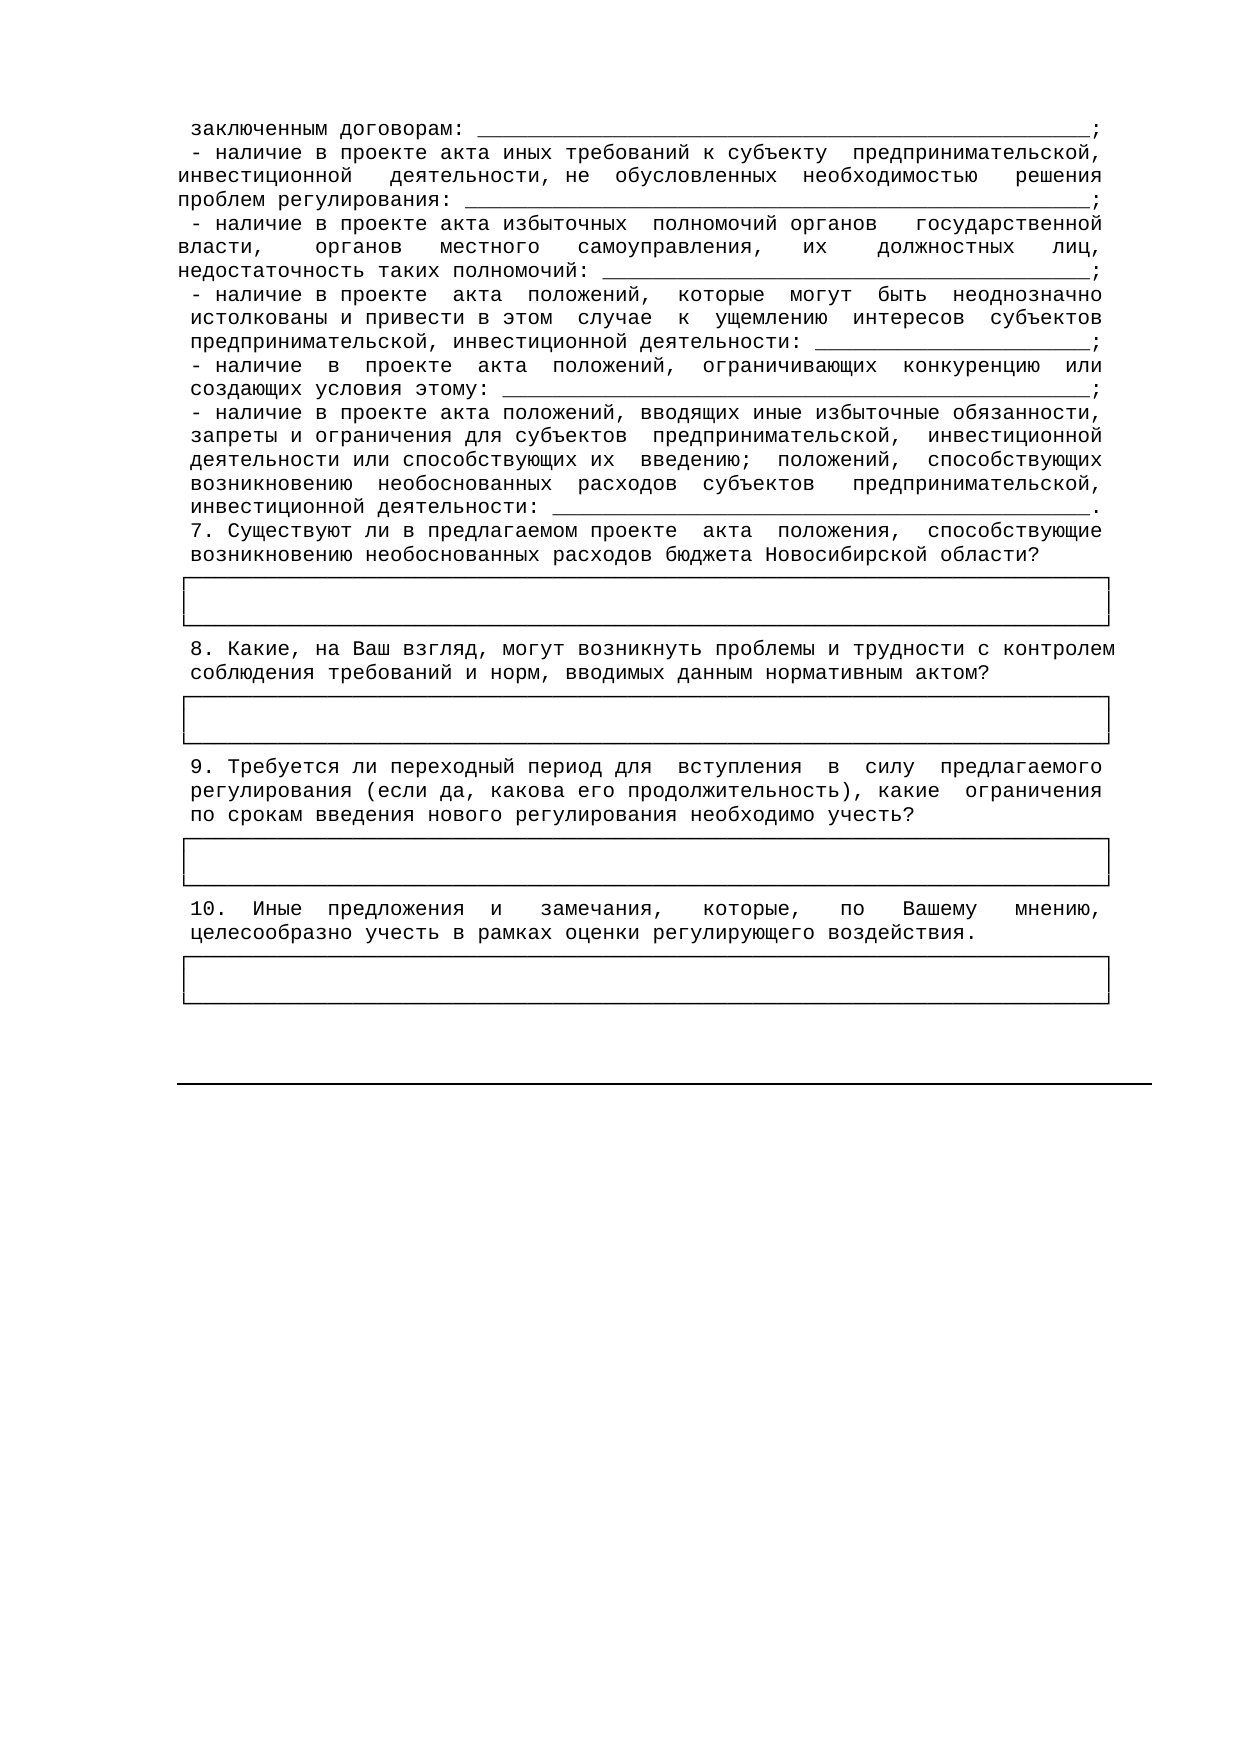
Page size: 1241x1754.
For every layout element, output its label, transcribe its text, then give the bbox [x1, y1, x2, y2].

text возникновению необоснованных расходов бюджета Новосибирской области? [177, 544, 1152, 567]
text └─────────────────────────────────────────────────────────────────────────┘ [177, 615, 1152, 638]
text возникновению необоснованных расходов субъектов предпринимательской, [177, 473, 1152, 496]
text создающих условия этому: _______________________________________________; [177, 378, 1152, 402]
text - наличие в проекте акта положений, вводящих иные избыточные обязанности, [177, 402, 1152, 426]
text - наличие в проекте акта положений, ограничивающих конкуренцию или [177, 354, 1152, 378]
text истолкованы и привести в этом случае к ущемлению интересов субъектов [177, 307, 1152, 331]
text │ │ [177, 709, 1152, 733]
text └─────────────────────────────────────────────────────────────────────────┘ [177, 993, 1152, 1017]
text недостаточность таких полномочий: _______________________________________; [177, 260, 1152, 284]
text 8. Какие, на Ваш взгляд, могут возникнуть проблемы и трудности с контролем [177, 638, 1152, 662]
text предпринимательской, инвестиционной деятельности: ______________________; [177, 331, 1152, 354]
text 9. Требуется ли переходный период для вступления в силу предлагаемого [177, 757, 1152, 780]
text инвестиционной деятельности: ___________________________________________. [177, 496, 1152, 520]
text └─────────────────────────────────────────────────────────────────────────┘ [177, 875, 1152, 898]
text 10. Иные предложения и замечания, которые, по Вашему мнению, [177, 898, 1152, 922]
text запреты и ограничения для субъектов предпринимательской, инвестиционной [177, 426, 1152, 449]
text по срокам введения нового регулирования необходимо учесть? [177, 804, 1152, 827]
text регулирования (если да, какова его продолжительность), какие ограничения [177, 780, 1152, 804]
text ┌─────────────────────────────────────────────────────────────────────────┐ [177, 567, 1152, 591]
text власти, органов местного самоуправления, их должностных лиц, [177, 236, 1152, 260]
text соблюдения требований и норм, вводимых данным нормативным актом? [177, 662, 1152, 686]
text проблем регулирования: __________________________________________________; [177, 189, 1152, 213]
text ┌─────────────────────────────────────────────────────────────────────────┐ [177, 827, 1152, 851]
text 7. Существуют ли в предлагаемом проекте акта положения, способствующие [177, 520, 1152, 544]
text заключенным договорам: _________________________________________________; [177, 118, 1152, 142]
text ┌─────────────────────────────────────────────────────────────────────────┐ [177, 686, 1152, 709]
text └─────────────────────────────────────────────────────────────────────────┘ [177, 733, 1152, 757]
text деятельности или способствующих их введению; положений, способствующих [177, 449, 1152, 473]
text ┌─────────────────────────────────────────────────────────────────────────┐ [177, 946, 1152, 969]
text инвестиционной деятельности, не обусловленных необходимостью решения [177, 165, 1152, 189]
text - наличие в проекте акта иных требований к субъекту предпринимательской, [177, 142, 1152, 165]
text - наличие в проекте акта положений, которые могут быть неоднозначно [177, 284, 1152, 307]
text - наличие в проекте акта избыточных полномочий органов государственной [177, 213, 1152, 236]
text целесообразно учесть в рамках оценки регулирующего воздействия. [177, 922, 1152, 946]
text │ │ [177, 851, 1152, 875]
text │ │ [177, 969, 1152, 993]
text │ │ [177, 591, 1152, 615]
